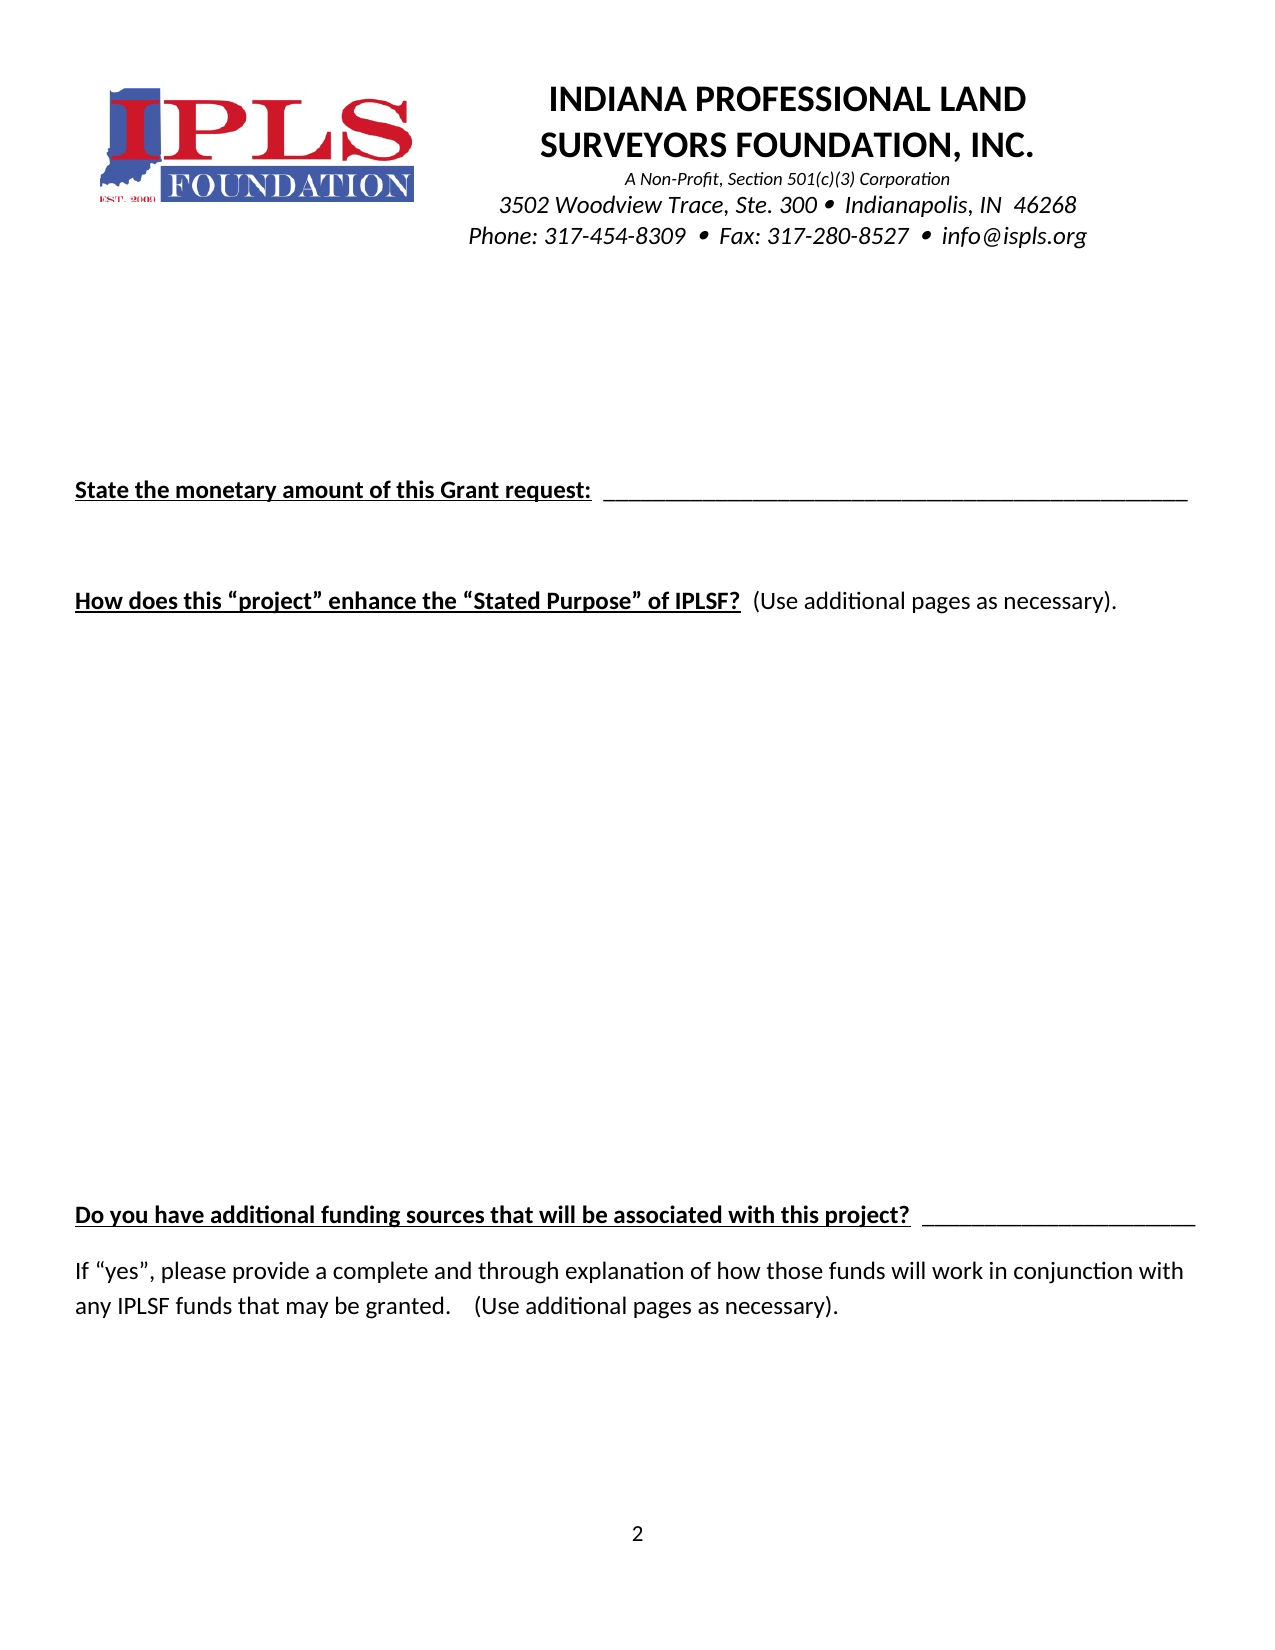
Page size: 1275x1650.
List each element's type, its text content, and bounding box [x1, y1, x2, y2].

text Do you have additional funding sources that will be associated with this project? ______________________ [75, 1199, 1200, 1230]
text If “yes”, please provide a complete and through explanation of how those funds will work in conjunction with any IPLSF funds that may be granted. (Use additional pages as necessary). [75, 1255, 1200, 1321]
picture [98, 88, 414, 201]
text How does this “project” enhance the “Stated Purpose” of IPLSF? (Use additional pages as necessary). [75, 585, 1200, 616]
text State the monetary amount of this Grant request: _______________________________________________ [75, 474, 1200, 504]
